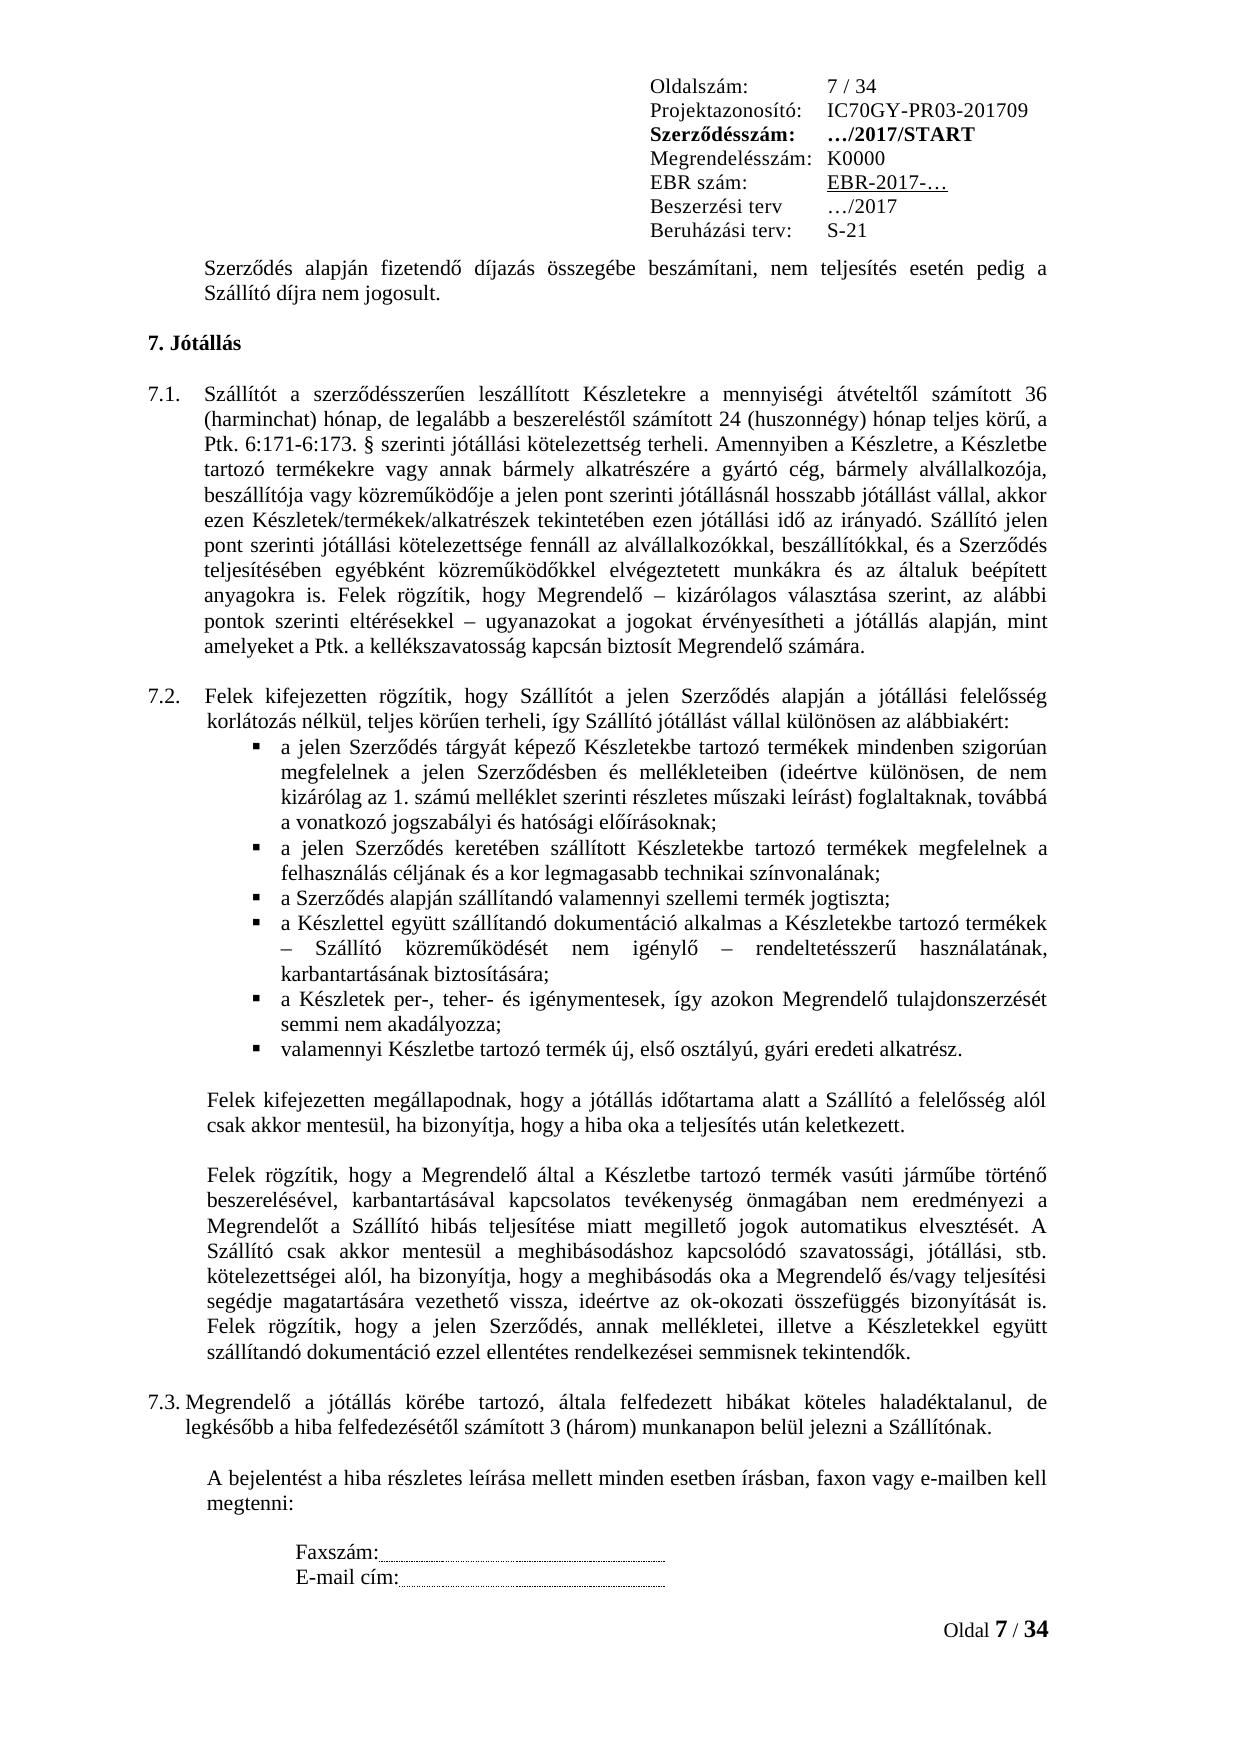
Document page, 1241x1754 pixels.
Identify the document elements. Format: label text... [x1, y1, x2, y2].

text valamennyi Készletbe tartozó termék új, első osztályú, gyári eredeti alkatrész. [251, 1036, 1048, 1061]
text Faxszám: [221, 1539, 1048, 1564]
text a jelen Szerződés keretében szállított Készletekbe tartozó termékek megfelelnek a felhasználás céljának és a kor legmagasabb technikai színvonalának; [251, 834, 1048, 885]
text Felek kifejezetten megállapodnak, hogy a jótállás időtartama alatt a Szállító a felelősség alól csak akkor mentesül, ha bizonyítja, hogy a hiba oka a teljesítés után keletkezett. [207, 1087, 1048, 1137]
text E-mail cím: [148, 1564, 1048, 1589]
text A bejelentést a hiba részletes leírása mellett minden esetben írásban, faxon vagy e-mailben kell megtenni: [207, 1465, 1048, 1515]
text a jelen Szerződés tárgyát képező Készletekbe tartozó termékek mindenben szigorúan megfelelnek a jelen Szerződésben és mellékleteiben (ideértve különösen, de nem kizárólag az 1. számú melléklet szerinti részletes műszaki leírást) foglaltaknak, továbbá a vonatkozó jogszabályi és hatósági előírásoknak; [251, 734, 1048, 834]
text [148, 255, 1048, 305]
text a Szerződés alapján szállítandó valamennyi szellemi termék jogtiszta; [251, 885, 1048, 910]
list Megrendelő a jótállás körébe tartozó, általa felfedezett hibákat köteles haladéktalanul, de legkésőbb a hiba felfedezésétől számított 3 (három) munkanapon belül jelezni a Szállítónak. [148, 1389, 1048, 1439]
text 7.1. Szállítót a szerződésszerűen leszállított Készletekre a mennyiségi átvételtől számított 36 (harminchat) hónap, de legalább a beszereléstől számított 24 (huszonnégy) hónap teljes körű, a Ptk. 6:171-6:173. § szerinti jótállási kötelezettség terheli. Amennyiben a Készletre, a Készletbe tartozó termékekre vagy annak bármely alkatrészére a gyártó cég, bármely alvállalkozója, beszállítója vagy közreműködője a jelen pont szerinti jótállásnál hosszabb jótállást vállal, akkor ezen Készletek/termékek/alkatrészek tekintetében ezen jótállási idő az irányadó. Szállító jelen pont szerinti jótállási kötelezettsége fennáll az alvállalkozókkal, beszállítókkal, és a Szerződés teljesítésében egyébként közreműködőkkel elvégeztetett munkákra és az általuk beépített anyagokra is. Felek rögzítik, hogy Megrendelő – kizárólagos választása szerint, az alábbi pontok szerinti eltérésekkel – ugyanazokat a jogokat érvényesítheti a jótállás alapján, mint amelyeket a Ptk. a kellékszavatosság kapcsán biztosít Megrendelő számára. [148, 381, 1048, 658]
text a Készlettel együtt szállítandó dokumentáció alkalmas a Készletekbe tartozó termékek – Szállító közreműködését nem igénylő – rendeltetésszerű használatának, karbantartásának biztosítására; [251, 910, 1048, 986]
text a Készletek per-, teher- és igénymentesek, így azokon Megrendelő tulajdonszerzését semmi nem akadályozza; [251, 986, 1048, 1036]
text Felek rögzítik, hogy a Megrendelő által a Készletbe tartozó termék vasúti járműbe történő beszerelésével, karbantartásával kapcsolatos tevékenység önmagában nem eredményezi a Megrendelőt a Szállító hibás teljesítése miatt megillető jogok automatikus elvesztését. A Szállító csak akkor mentesül a meghibásodáshoz kapcsolódó szavatossági, jótállási, stb. kötelezettségei alól, ha bizonyítja, hogy a meghibásodás oka a Megrendelő és/vagy teljesítési segédje magatartására vezethető vissza, ideértve az ok-okozati összefüggés bizonyítását is. Felek rögzítik, hogy a jelen Szerződés, annak mellékletei, illetve a Készletekkel együtt szállítandó dokumentáció ezzel ellentétes rendelkezései semmisnek tekintendők. [207, 1162, 1048, 1364]
text 7.2. Felek kifejezetten rögzítik, hogy Szállítót a jelen Szerződés alapján a jótállási felelősség korlátozás nélkül, teljes körűen terheli, így Szállító jótállást vállal különösen az alábbiakért: [148, 683, 1048, 734]
text 7. Jótállás [148, 330, 1048, 356]
